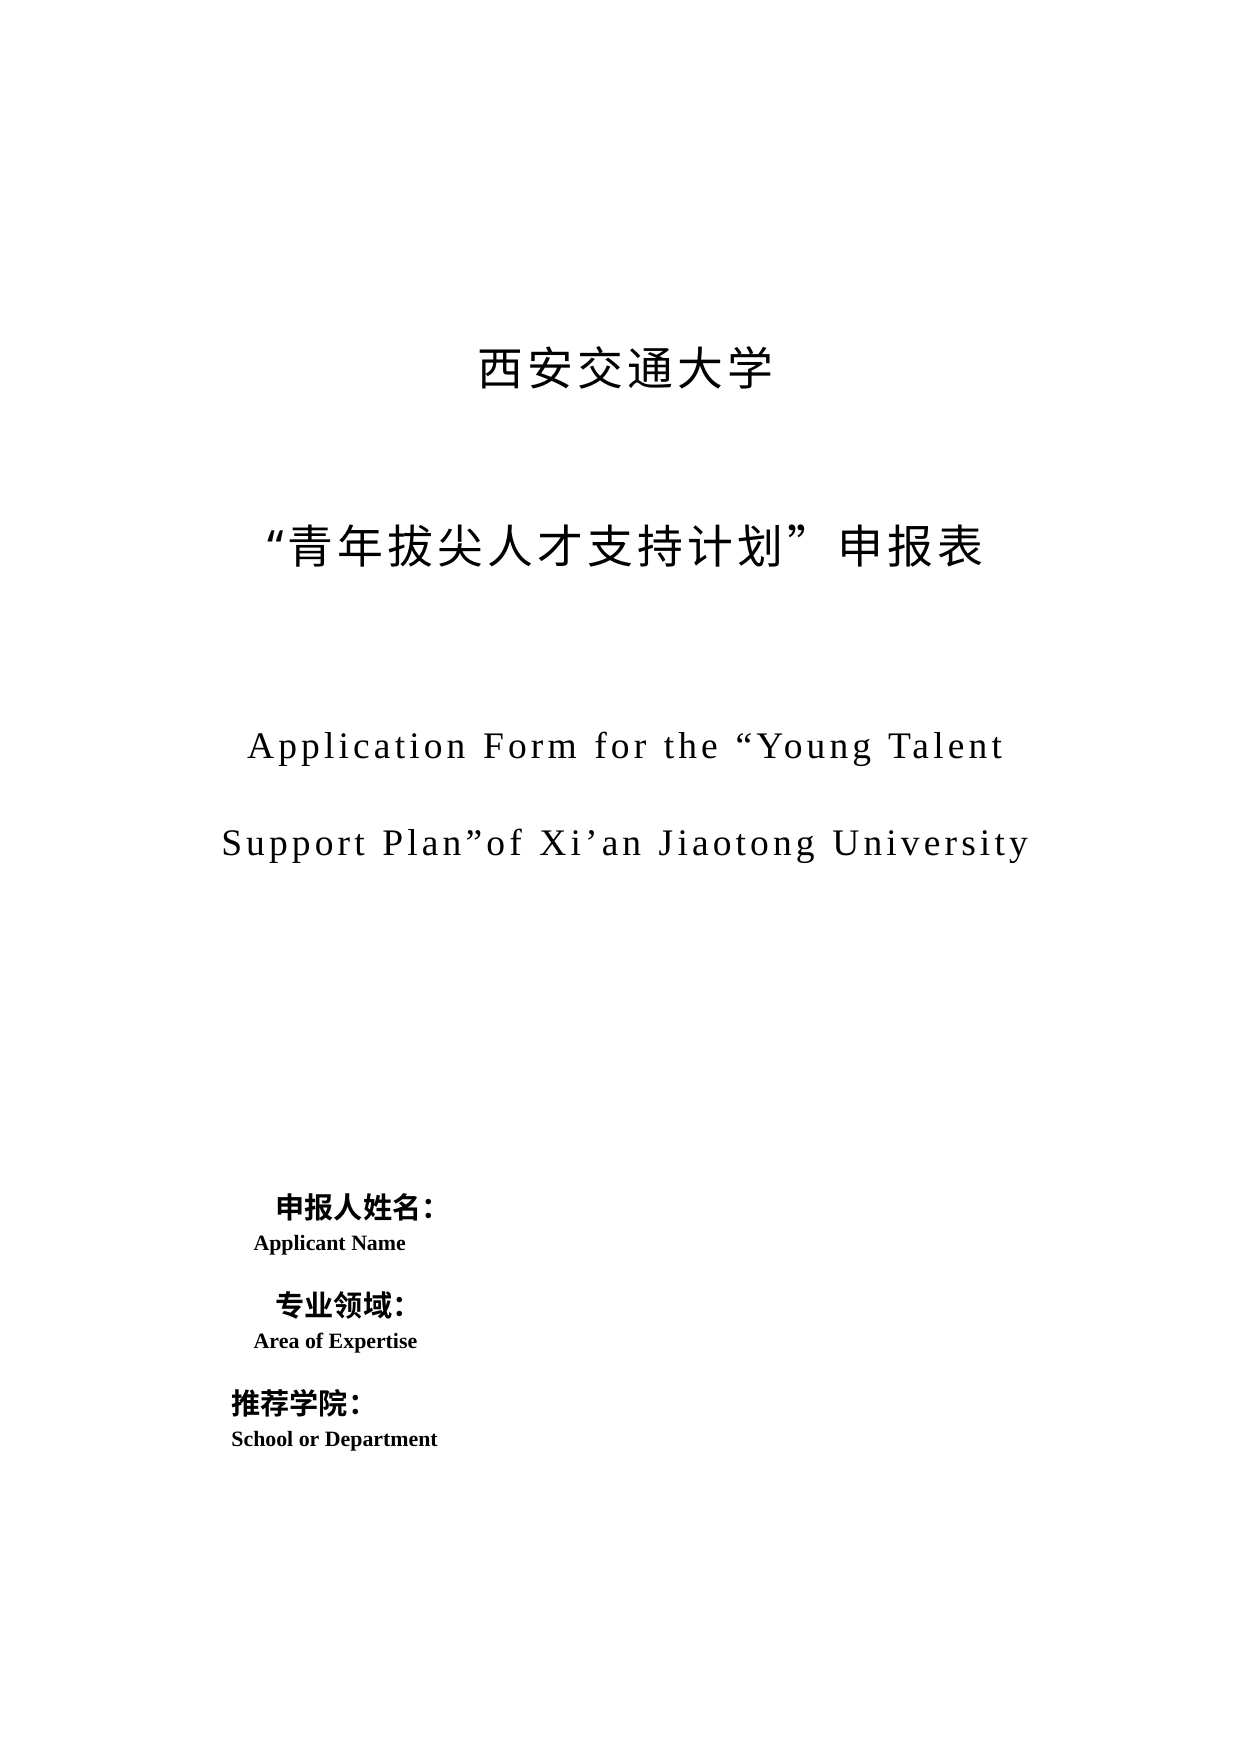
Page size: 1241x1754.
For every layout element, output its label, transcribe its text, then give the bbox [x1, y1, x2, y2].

text Applicant Name [187, 1229, 1062, 1255]
text 推荐学院： [187, 1381, 1062, 1423]
text Area of Expertise [187, 1328, 1062, 1353]
text Application Form for the “Young Talent Support Plan”of Xi’an Jiaotong University [187, 712, 1062, 875]
text 西安交通大学 [187, 317, 1062, 414]
text School or Department [187, 1426, 1062, 1451]
text 申报人姓名： [187, 1185, 1062, 1227]
text 专业领域： [187, 1283, 1062, 1325]
text “青年拔尖人才支持计划”申报表 [187, 495, 1062, 592]
